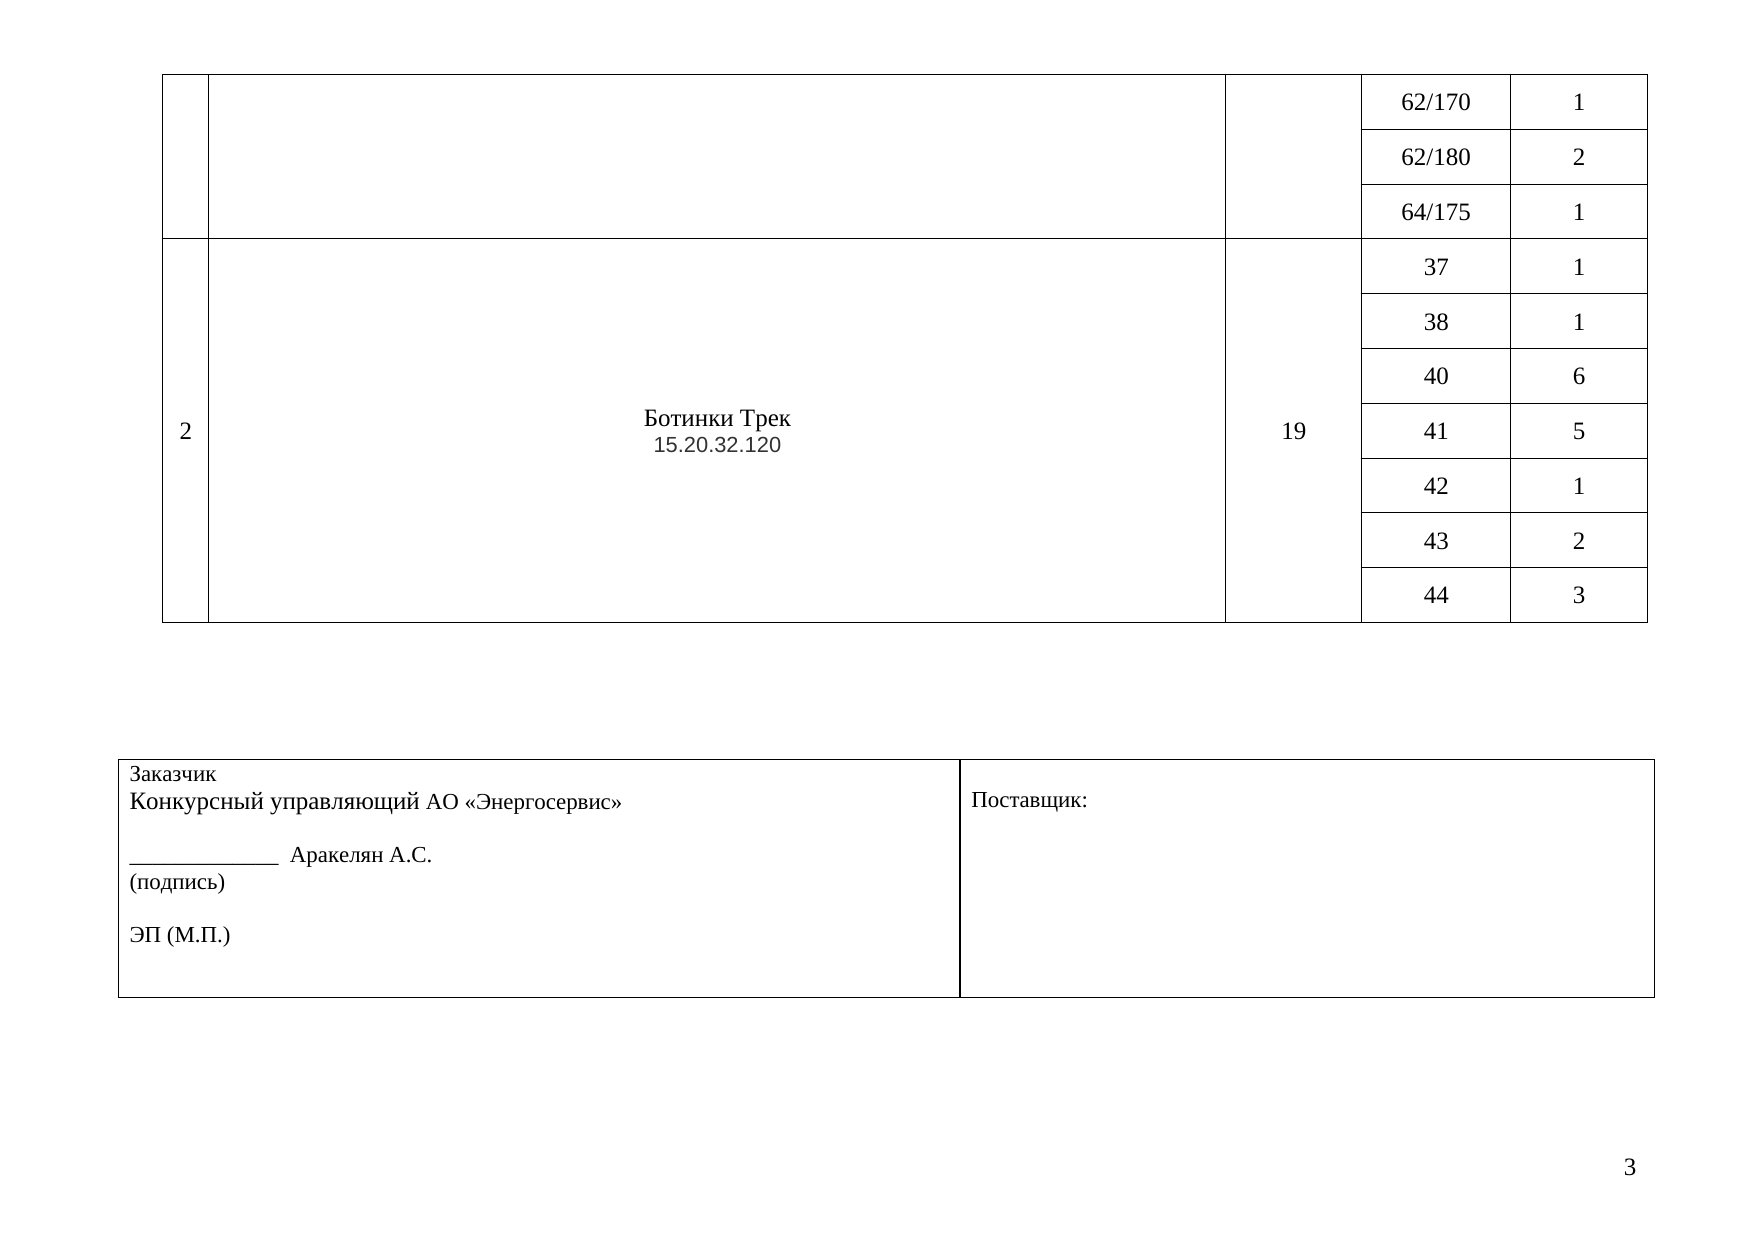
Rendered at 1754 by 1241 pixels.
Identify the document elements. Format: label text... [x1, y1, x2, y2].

table_cell 2 [1511, 130, 1647, 183]
table_cell 62/170 [1362, 75, 1510, 129]
table_cell 44 [1362, 568, 1510, 622]
table_cell 62/180 [1362, 130, 1510, 183]
table_cell 1 [1511, 294, 1647, 348]
table_cell 64/175 [1362, 185, 1510, 238]
table_cell 3 [1511, 568, 1647, 622]
table_header Поставщик: [961, 760, 1654, 997]
table_cell 2 [163, 239, 208, 622]
table_cell 42 [1362, 459, 1510, 512]
table_cell 1 [1511, 75, 1647, 129]
table_cell 1 [1511, 459, 1647, 512]
table_cell 5 [1511, 404, 1647, 457]
table_cell 41 [1362, 404, 1510, 457]
table_cell 40 [1362, 349, 1510, 403]
table_cell 1 [1511, 239, 1647, 293]
table_cell 37 [1362, 239, 1510, 293]
table_cell 43 [1362, 513, 1510, 567]
table_cell Ботинки Трек 15.20.32.120 [209, 239, 1225, 622]
table_cell 2 [1511, 513, 1647, 567]
table_cell 19 [1226, 239, 1361, 622]
table_cell 38 [1362, 294, 1510, 348]
table_header Заказчик Конкурсный управляющий АО «Энергосервис» _____________ Аракелян А.С. (подпись) ЭП (М.П.) [119, 760, 959, 997]
table_cell 6 [1511, 349, 1647, 403]
table_cell 1 [1511, 185, 1647, 238]
